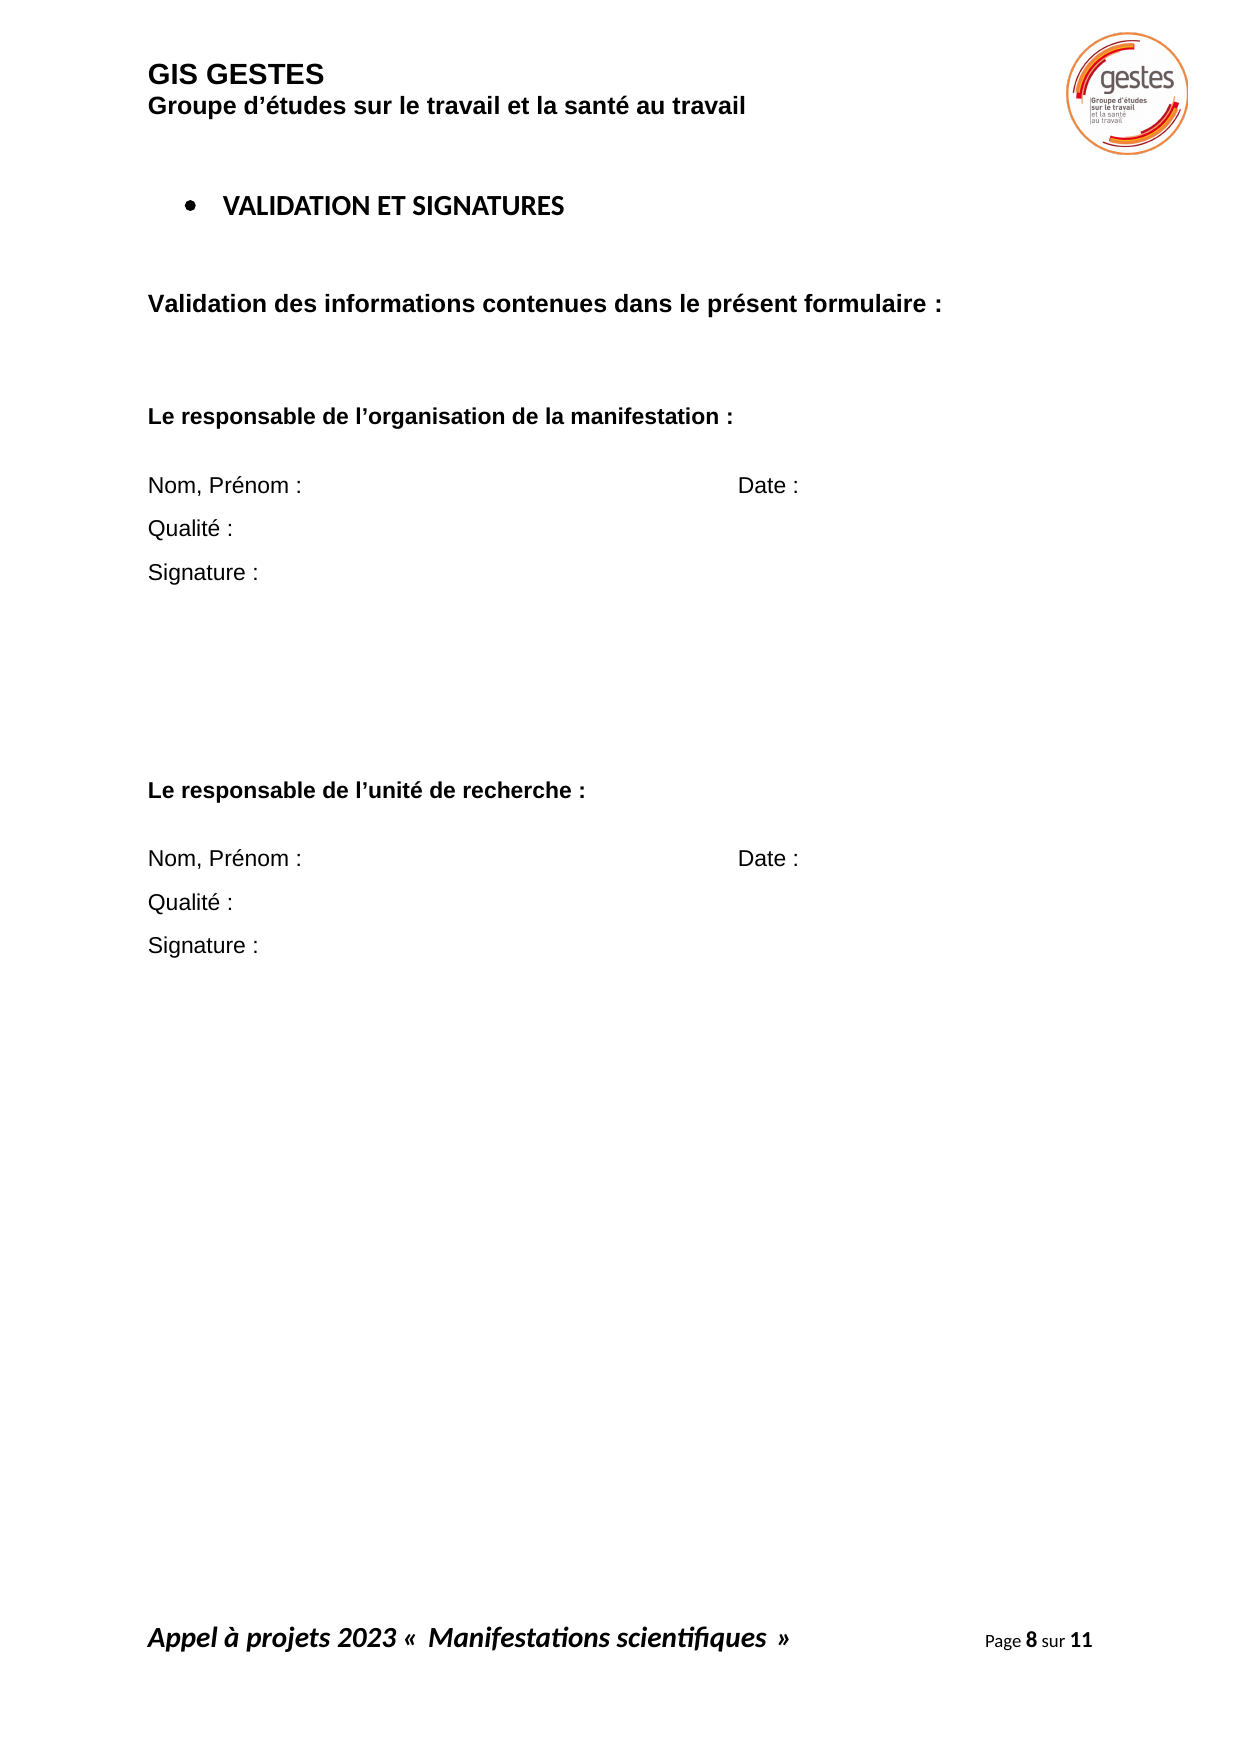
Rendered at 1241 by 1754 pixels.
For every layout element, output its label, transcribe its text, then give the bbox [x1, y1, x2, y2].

picture [1066, 32, 1188, 155]
text Nom, Prénom : Date : [148, 845, 1093, 872]
subtitle Le responsable de l’unité de recherche : [148, 777, 1093, 803]
subtitle Le responsable de l’organisation de la manifestation : [148, 403, 1093, 429]
text Signature : [148, 932, 1093, 959]
text Nom, Prénom : Date : [148, 472, 1093, 498]
text Qualité : [148, 515, 1093, 542]
list VALIDATION ET SIGNATURES [185, 196, 1093, 221]
subtitle Validation des informations contenues dans le présent formulaire : [148, 289, 1093, 318]
text Qualité : [148, 889, 1093, 915]
text Signature : [148, 559, 1093, 585]
